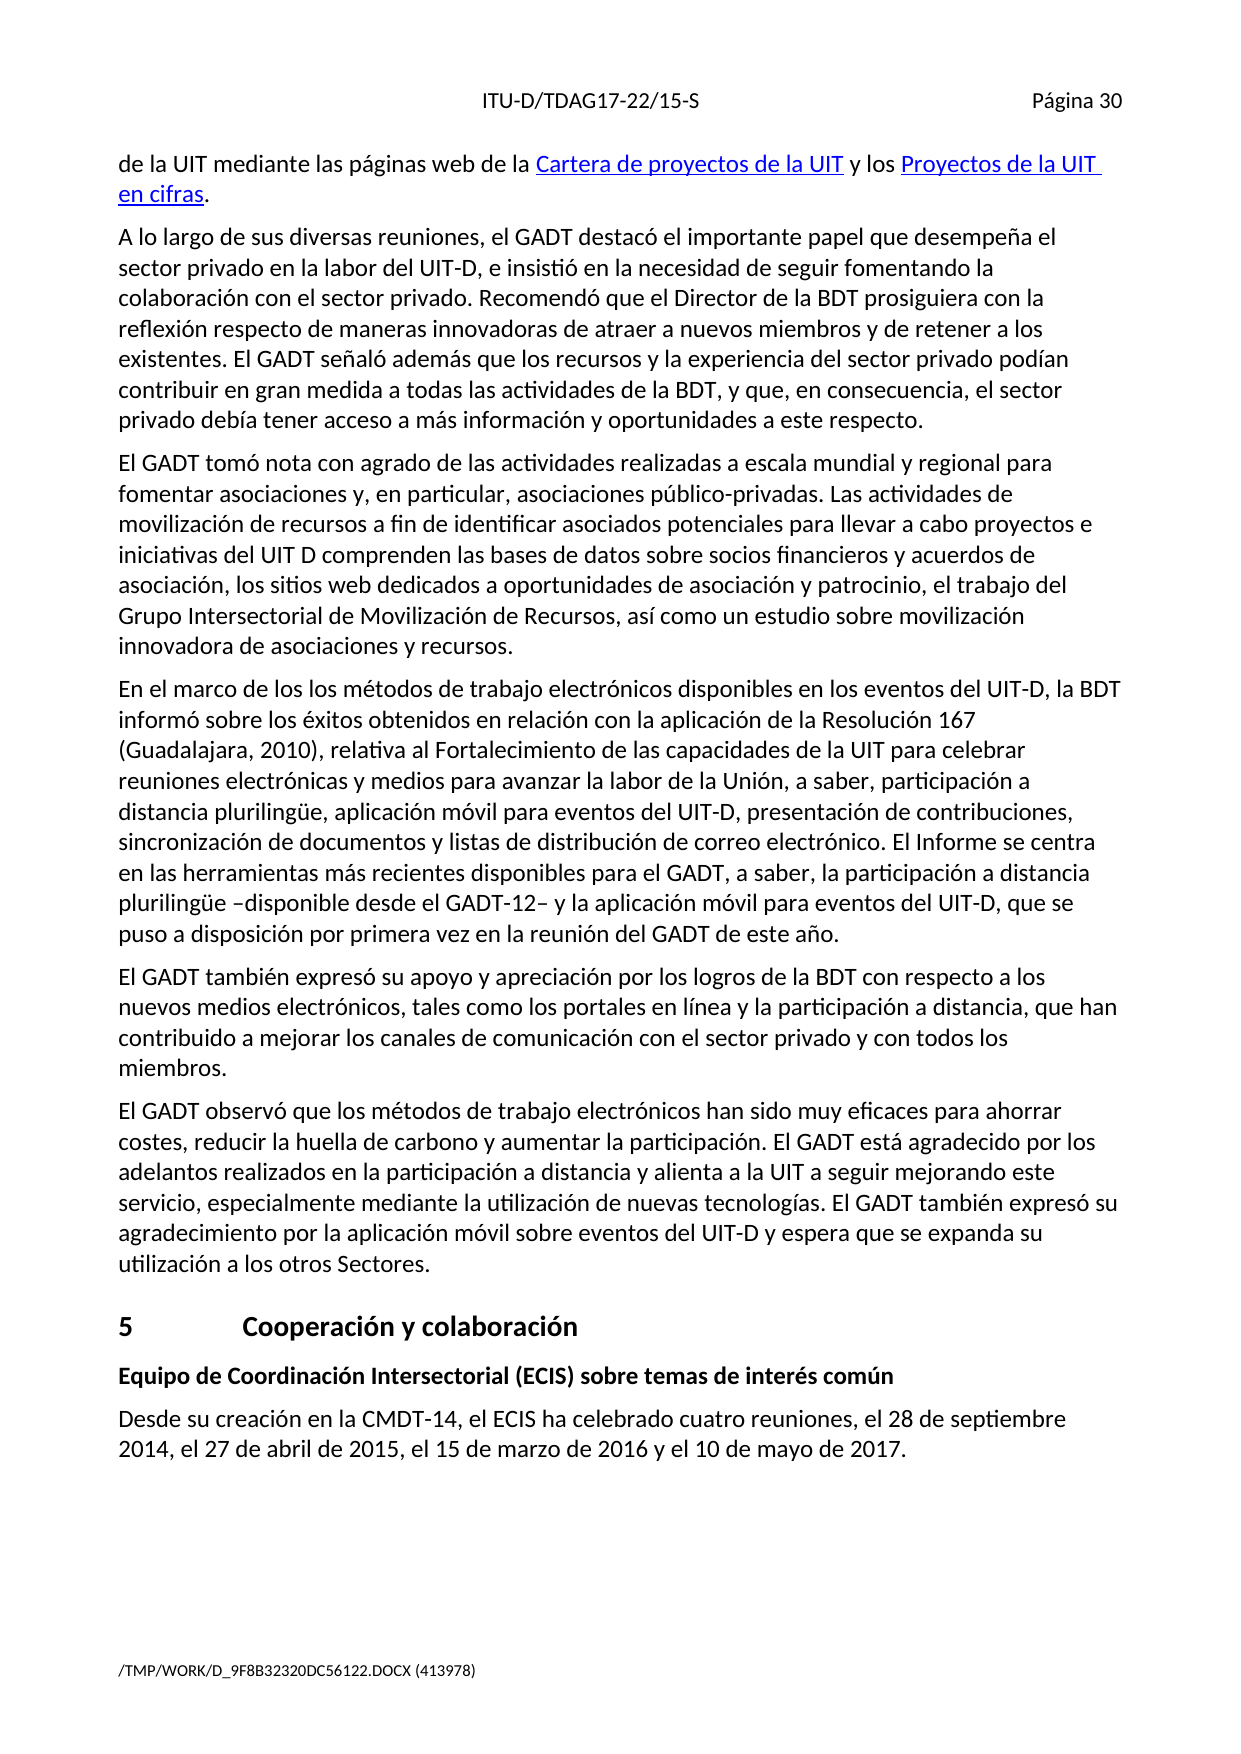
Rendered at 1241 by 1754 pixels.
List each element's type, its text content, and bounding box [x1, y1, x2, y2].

text El GADT tomó nota con agrado de las actividades realizadas a escala mundial y regional para fomentar asociaciones y, en particular, asociaciones público-privadas. Las actividades de movilización de recursos a fin de identificar asociados potenciales para llevar a cabo proyectos e iniciativas del UIT D comprenden las bases de datos sobre socios financieros y acuerdos de asociación, los sitios web dedicados a oportunidades de asociación y patrocinio, el trabajo del Grupo Intersectorial de Movilización de Recursos, así como un estudio sobre movilización innovadora de asociaciones y recursos. [118, 447, 1122, 661]
text A lo largo de sus diversas reuniones, el GADT destacó el importante papel que desempeña el sector privado en la labor del UIT-D, e insistió en la necesidad de seguir fomentando la colaboración con el sector privado. Recomendó que el Director de la BDT prosiguiera con la reflexión respecto de maneras innovadoras de atraer a nuevos miembros y de retener a los existentes. El GADT señaló además que los recursos y la experiencia del sector privado podían contribuir en gran medida a todas las actividades de la BDT, y que, en consecuencia, el sector privado debía tener acceso a más información y oportunidades a este respecto. [118, 221, 1122, 435]
subtitle Equipo de Coordinación Intersectorial (ECIS) sobre temas de interés común [118, 1360, 1122, 1390]
text En el marco de los los métodos de trabajo electrónicos disponibles en los eventos del UIT-D, la BDT informó sobre los éxitos obtenidos en relación con la aplicación de la Resolución 167 (Guadalajara, 2010), relativa al Fortalecimiento de las capacidades de la UIT para celebrar reuniones electrónicas y medios para avanzar la labor de la Unión, a saber, participación a distancia plurilingüe, aplicación móvil para eventos del UIT-D, presentación de contribuciones, sincronización de documentos y listas de distribución de correo electrónico. El Informe se centra en las herramientas más recientes disponibles para el GADT, a saber, la participación a distancia plurilingüe –disponible desde el GADT-12– y la aplicación móvil para eventos del UIT-D, que se puso a disposición por primera vez en la reunión del GADT de este año. [118, 673, 1122, 948]
text Desde su creación en la CMDT-14, el ECIS ha celebrado cuatro reuniones, el 28 de septiembre 2014, el 27 de abril de 2015, el 15 de marzo de 2016 y el 10 de mayo de 2017. [118, 1403, 1122, 1464]
text El GADT observó que los métodos de trabajo electrónicos han sido muy eficaces para ahorrar costes, reducir la huella de carbono y aumentar la participación. El GADT está agradecido por los adelantos realizados en la participación a distancia y alienta a la UIT a seguir mejorando este servicio, especialmente mediante la utilización de nuevas tecnologías. El GADT también expresó su agradecimiento por la aplicación móvil sobre eventos del UIT-D y espera que se expanda su utilización a los otros Sectores. [118, 1095, 1122, 1278]
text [118, 148, 1122, 209]
subtitle 5 Cooperación y colaboración [118, 1308, 1122, 1343]
text El GADT también expresó su apoyo y apreciación por los logros de la BDT con respecto a los nuevos medios electrónicos, tales como los portales en línea y la participación a distancia, que han contribuido a mejorar los canales de comunicación con el sector privado y con todos los miembros. [118, 961, 1122, 1083]
